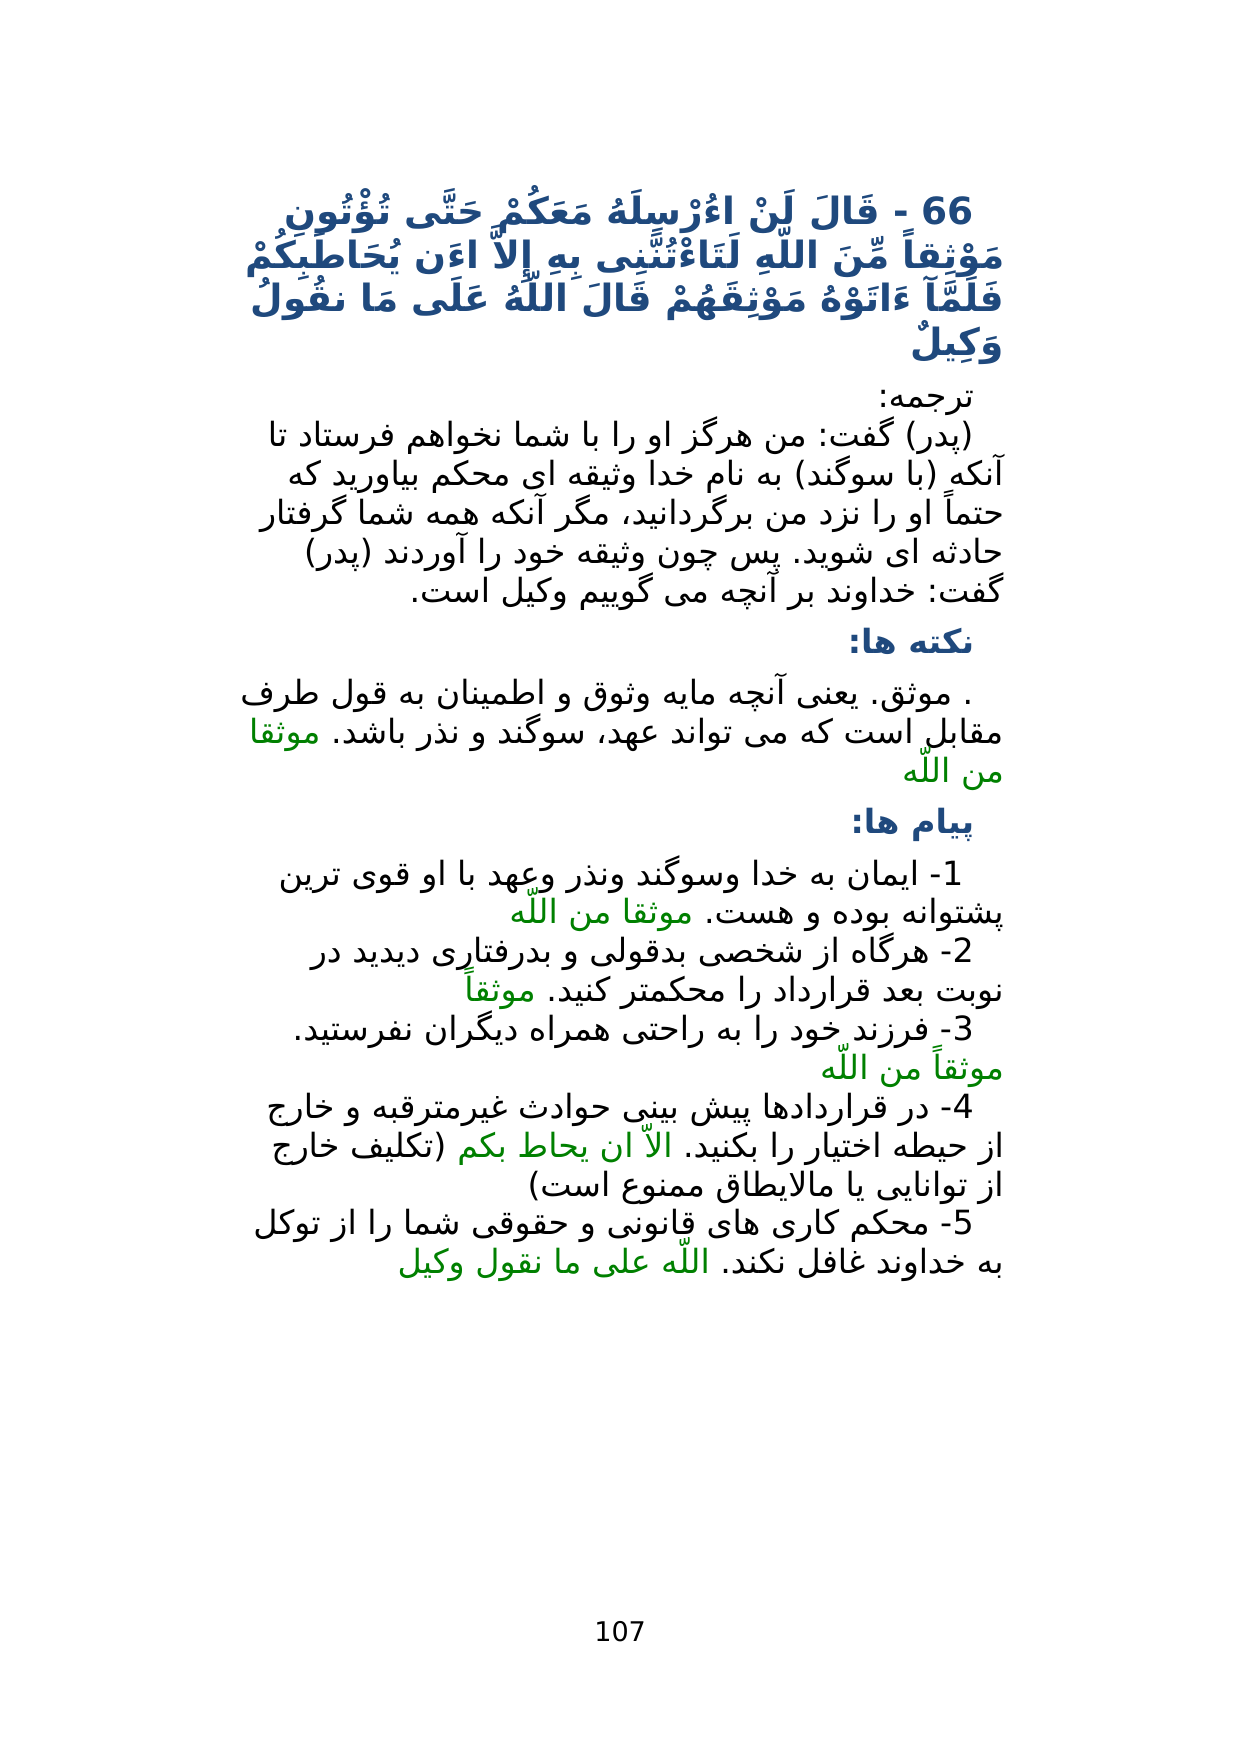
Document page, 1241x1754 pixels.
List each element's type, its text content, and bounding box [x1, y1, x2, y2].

text (پدر) گفت: من هرگز او را با شما نخواهم فرستاد تا آنكه (با سوگند) به نام خدا وثيقه اى محكم بياوريد كه حتماً او را نزد من برگردانيد، مگر آنكه همه شما گرفتار حادثه اى شويد. پس چون وثيقه خود را آوردند (پدر) گفت: خداوند بر آنچه مى گوييم وكيل است. [236, 416, 1004, 610]
subtitle پيام ها: [236, 803, 1004, 842]
text 5- محكم كارى هاى قانونى و حقوقى شما را از توكل به خداوند غافل نكند. اللّه على ما نقول وكيل [236, 1204, 1004, 1282]
subtitle نكته ها: [236, 622, 1004, 661]
text 2- هرگاه از شخصى بدقولى و بدرفتارى ديديد در نوبت بعد قرارداد را محكمتر كنيد. موثقاً [236, 932, 1004, 1009]
text 4- در قراردادها پيش بينى حوادث غيرمترقبه و خارج از حيطه اختيار را بكنيد. الاّ ان يحاط بكم (تكليف خارج از توانايى يا مالايطاق ممنوع است) [236, 1087, 1004, 1204]
text . موثق. يعنى آنچه مايه وثوق و اطمينان به قول طرف مقابل است كه مى تواند عهد، سوگند و نذر باشد. موثقا من اللّه [236, 674, 1004, 790]
text 3- فرزند خود را به راحتى همراه ديگران نفرستيد. موثقاً من اللّه [236, 1009, 1004, 1087]
subtitle 66 - قَالَ لَنْ اءُرْسِلَهُ مَعَكُمْ حَتَّى تُؤْتُونِ مَوْثِقاً مِّنَ اللّهِ لَتَاءْتُنَّنِى بِهِ إِلاَّ اءَن يُحَاطَبِكُمْ فَلَمَّآ ءَاتَوْهُ مَوْثِقَهُمْ قَالَ اللّهُ عَلَى مَا نقُولُ وَكِيلٌ [236, 190, 1004, 364]
text ترجمه: [236, 377, 1004, 416]
text 1- ايمان به خدا وسوگند ونذر وعهد با او قوى ترين پشتوانه بوده و هست. موثقا من اللّه [236, 854, 1004, 932]
